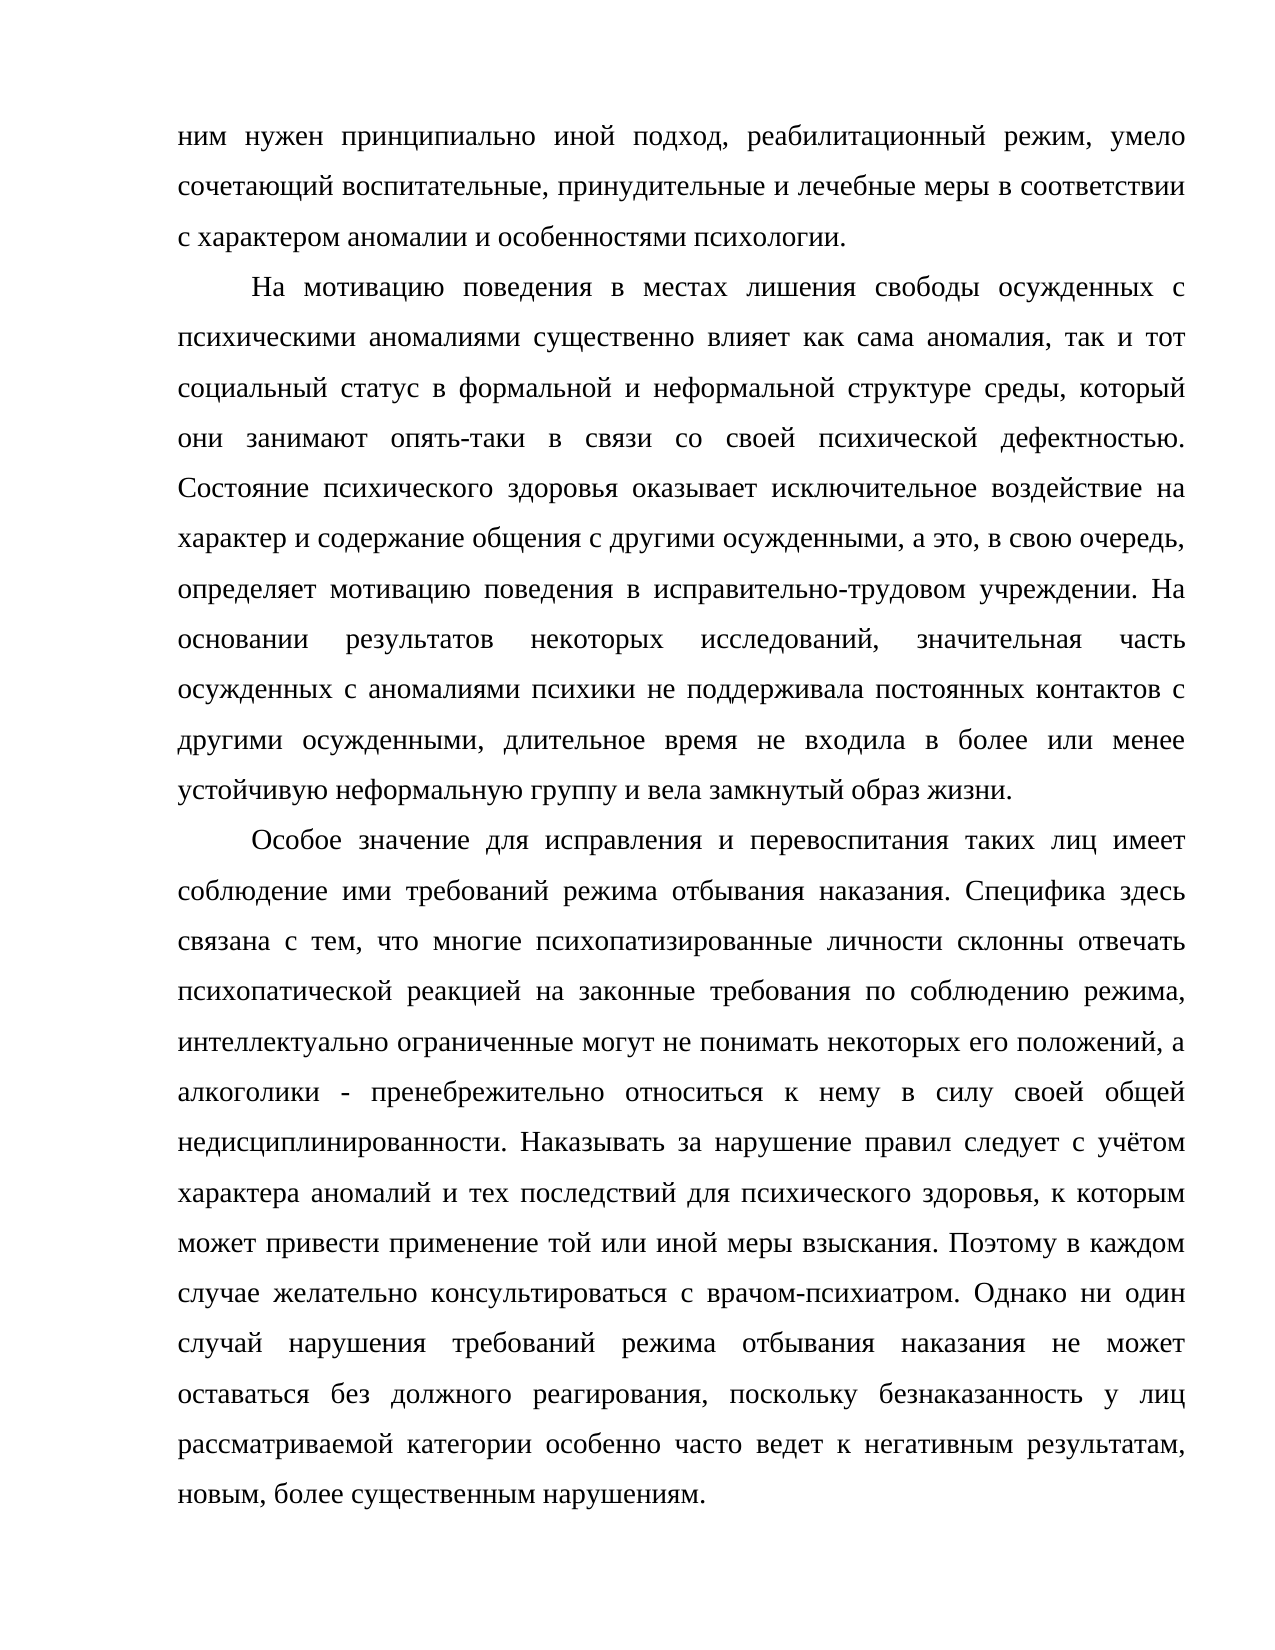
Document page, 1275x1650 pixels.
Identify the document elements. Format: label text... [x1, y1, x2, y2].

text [177, 118, 1186, 252]
text Особое значение для исправления и перевоспитания таких лиц имеет соблюдение ими требований режима отбывания наказания. Специфика здесь связана с тем, что многие психопатизированные личности склонны отвечать психопатической реакцией на законные требования по соблюдению режима, интеллектуально ограниченные могут не понимать некоторых его положений, а алкоголики - пренебрежительно относиться к нему в силу своей общей недисциплинированности. Наказывать за нарушение правил следует с учётом характера аномалий и тех последствий для психического здоровья, к которым может привести применение той или иной меры взыскания. Поэтому в каждом случае желательно консультироваться с врачом-психиатром. Однако ни один случай нарушения требований режима отбывания наказания не может оставаться без должного реагирования, поскольку безнаказанность у лиц рассматриваемой категории особенно часто ведет к негативным результатам, новым, более существенным нарушениям. [177, 822, 1186, 1510]
text На мотивацию поведения в местах лишения свободы осужденных с психическими аномалиями существенно влияет как сама аномалия, так и тот социальный статус в формальной и неформальной структуре среды, который они занимают опять-таки в связи со своей психической дефектностью. Состояние психического здоровья оказывает исключительное воздействие на характер и содержание общения с другими осужденными, а это, в свою очередь, определяет мотивацию поведения в исправительно-трудовом учреждении. На основании результатов некоторых исследований, значительная часть осужденных с аномалиями психики не поддерживала постоянных контактов с другими осужденными, длительное время не входила в более или менее устойчивую неформальную группу и вела замкнутый образ жизни. [177, 269, 1186, 806]
